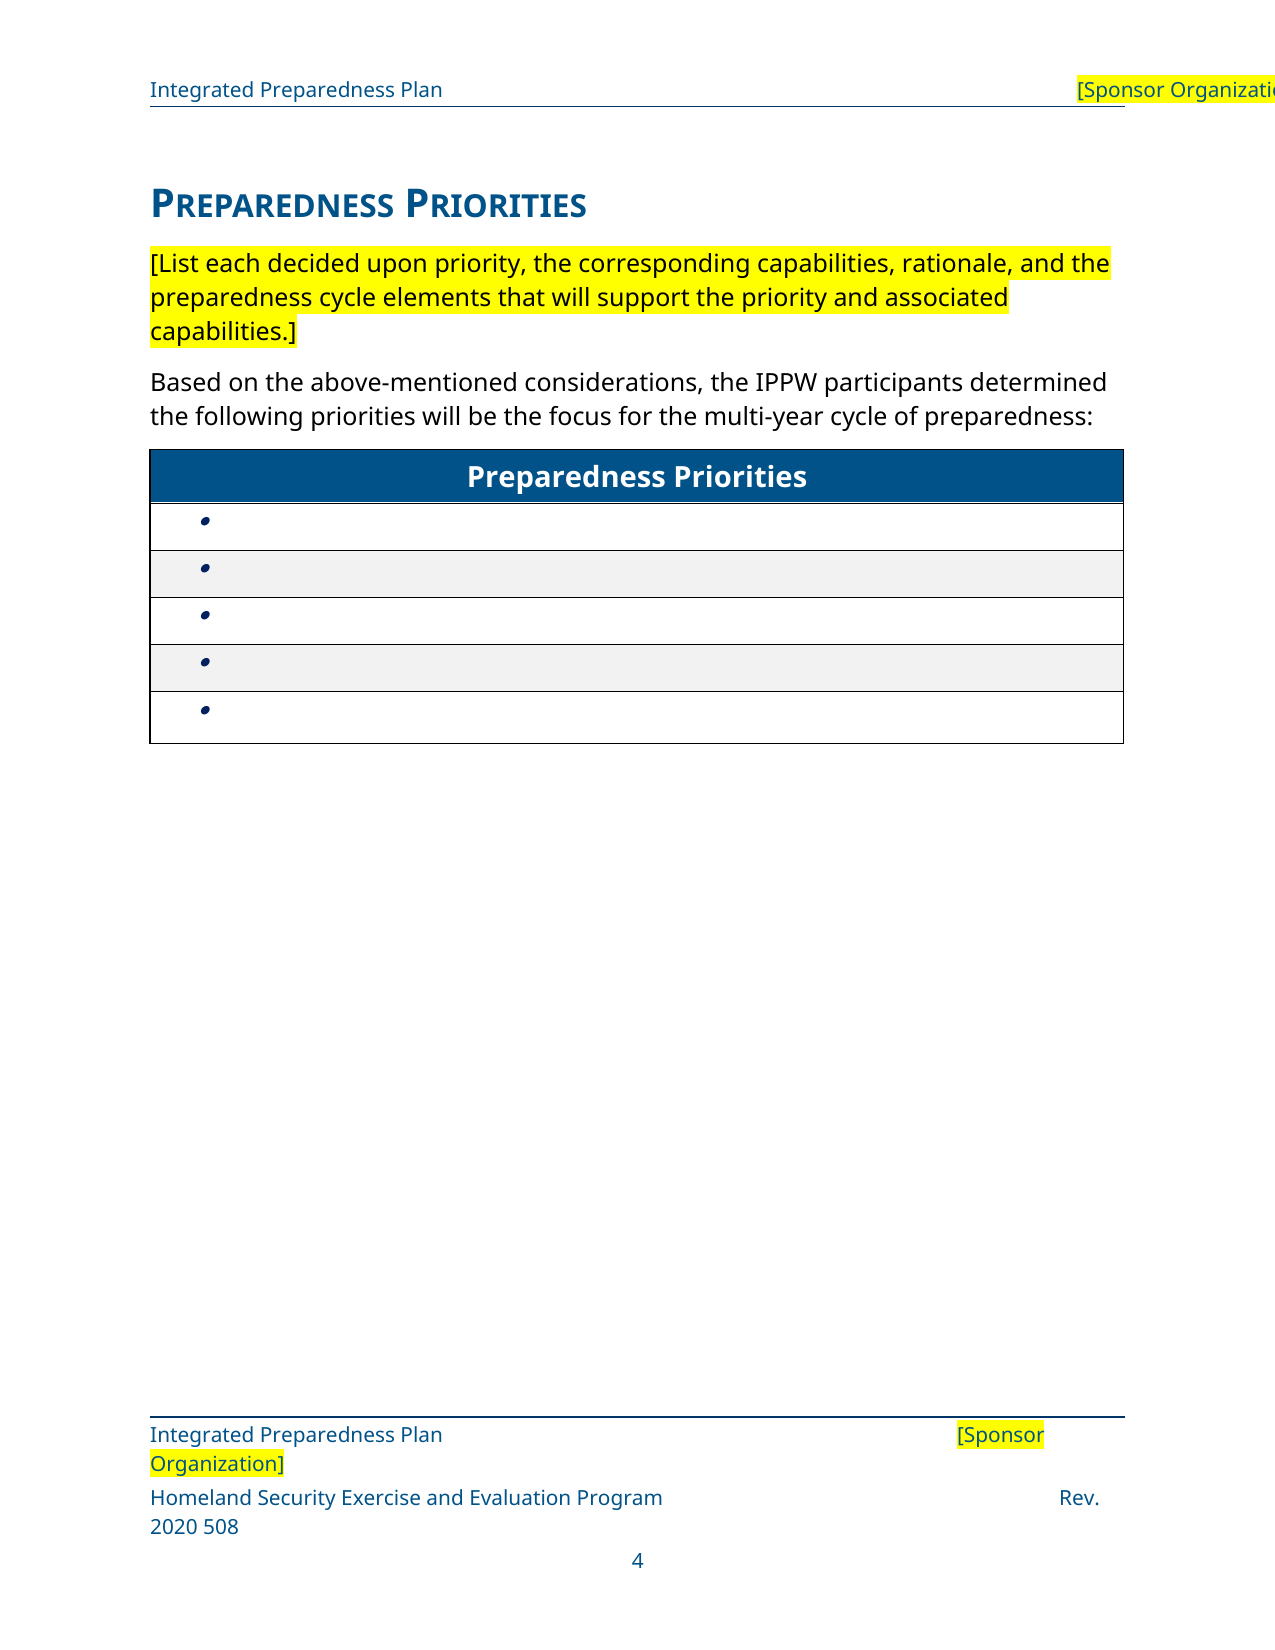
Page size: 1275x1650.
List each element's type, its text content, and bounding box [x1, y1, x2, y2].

table_header Preparedness Priorities [151, 450, 1123, 502]
table_cell [151, 598, 1123, 644]
subtitle Preparedness Priorities [150, 175, 1125, 229]
table_cell [151, 692, 1123, 743]
text Based on the above-mentioned considerations, the IPPW participants determined the following priorities will be the focus for the multi-year cycle of preparedness: [150, 364, 1125, 433]
text [List each decided upon priority, the corresponding capabilities, rationale, and the preparedness cycle elements that will support the priority and associated capabilities.] [297, 246, 1125, 348]
table_cell [151, 551, 1123, 597]
table_cell [151, 645, 1123, 691]
table_cell [151, 504, 1123, 550]
